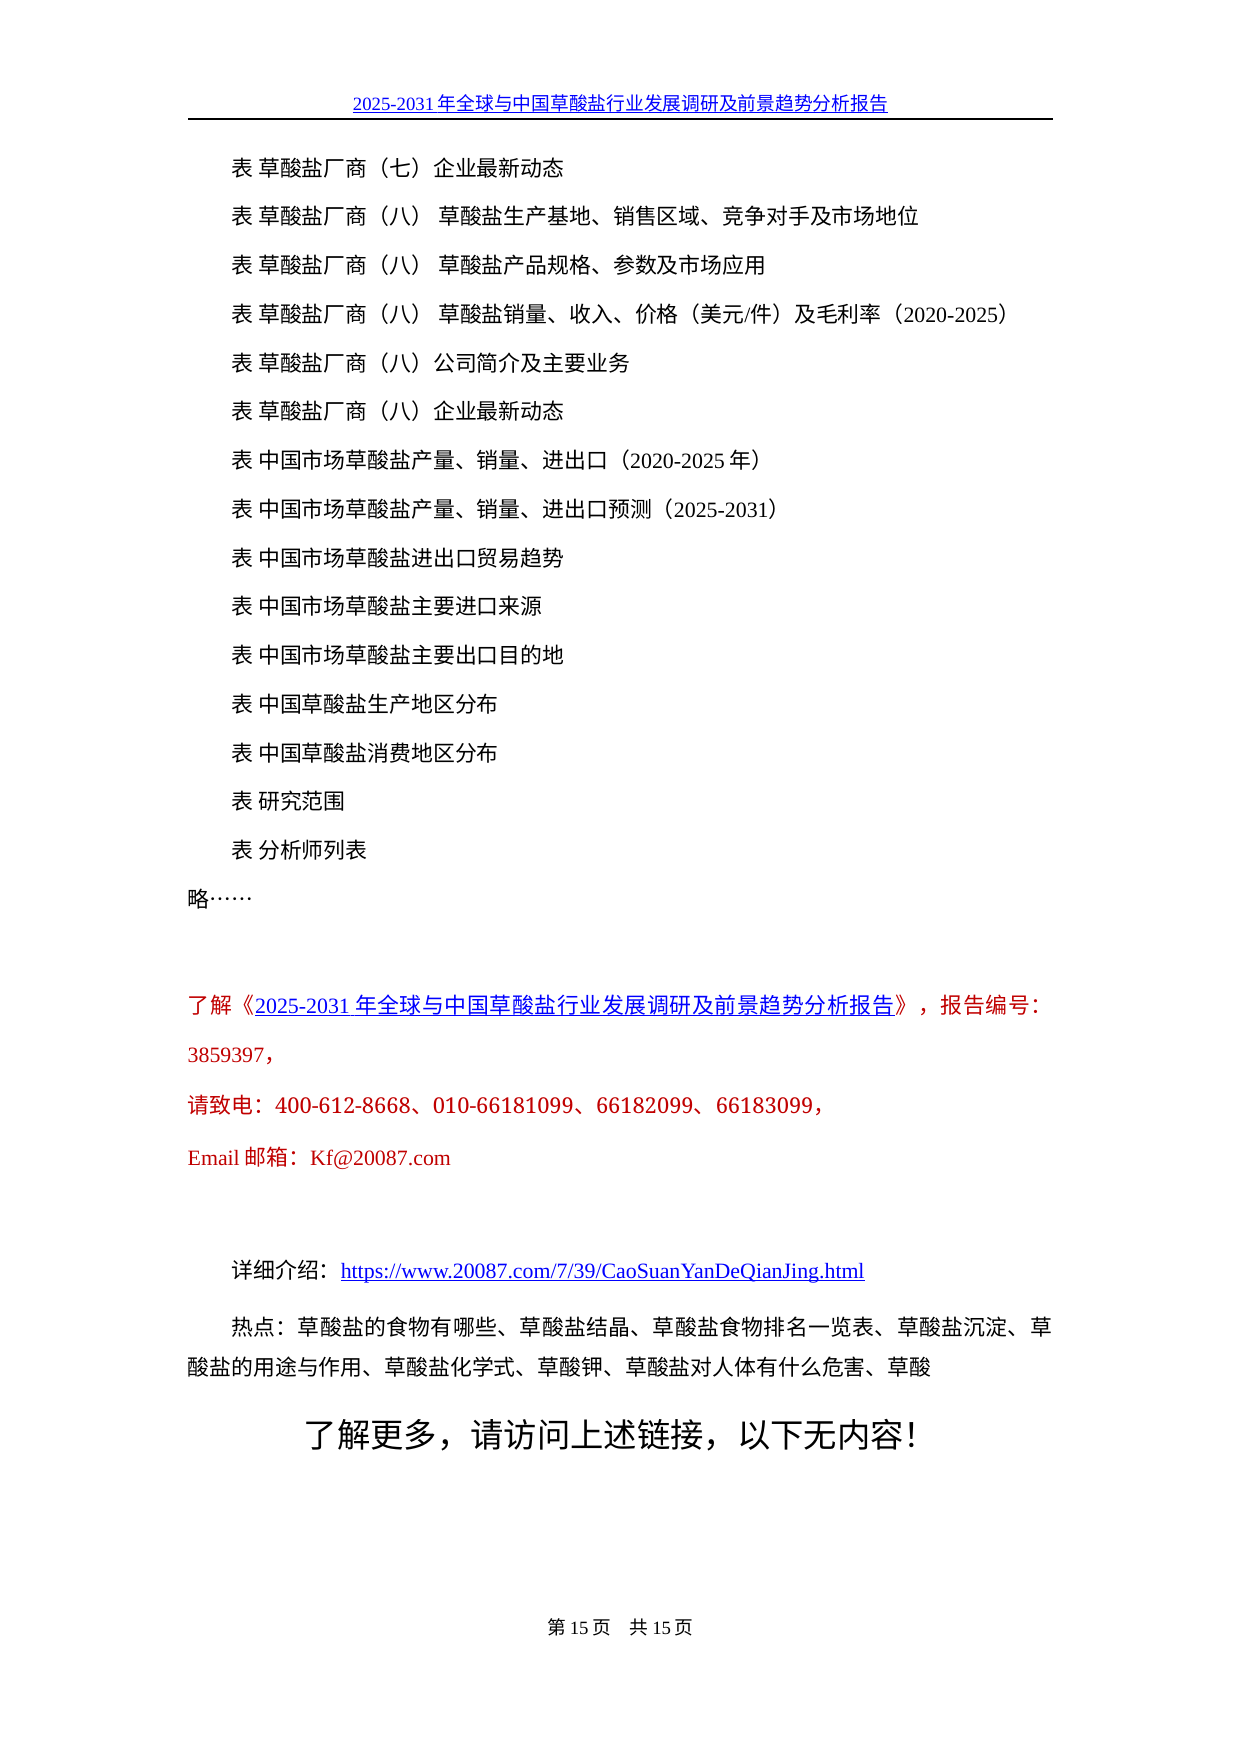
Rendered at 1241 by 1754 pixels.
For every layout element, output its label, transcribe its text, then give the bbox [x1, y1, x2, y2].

text 热点：草酸盐的食物有哪些、草酸盐结晶、草酸盐食物排名一览表、草酸盐沉淀、草酸盐的用途与作用、草酸盐化学式、草酸钾、草酸盐对人体有什么危害、草酸 [187, 1309, 1053, 1382]
text 了解《2025-2031年全球与中国草酸盐行业发展调研及前景趋势分析报告》，报告编号：3859397， [187, 988, 1053, 1069]
title 了解更多，请访问上述链接，以下无内容！ [187, 1400, 1053, 1465]
text 详细介绍：https://www.20087.com/7/39/CaoSuanYanDeQianJing.html [187, 1253, 1053, 1285]
text 请致电：400-612-8668、010-66181099、66182099、66183099， [187, 1088, 1053, 1121]
text Email邮箱：Kf@20087.com [187, 1140, 1053, 1172]
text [187, 150, 1053, 914]
